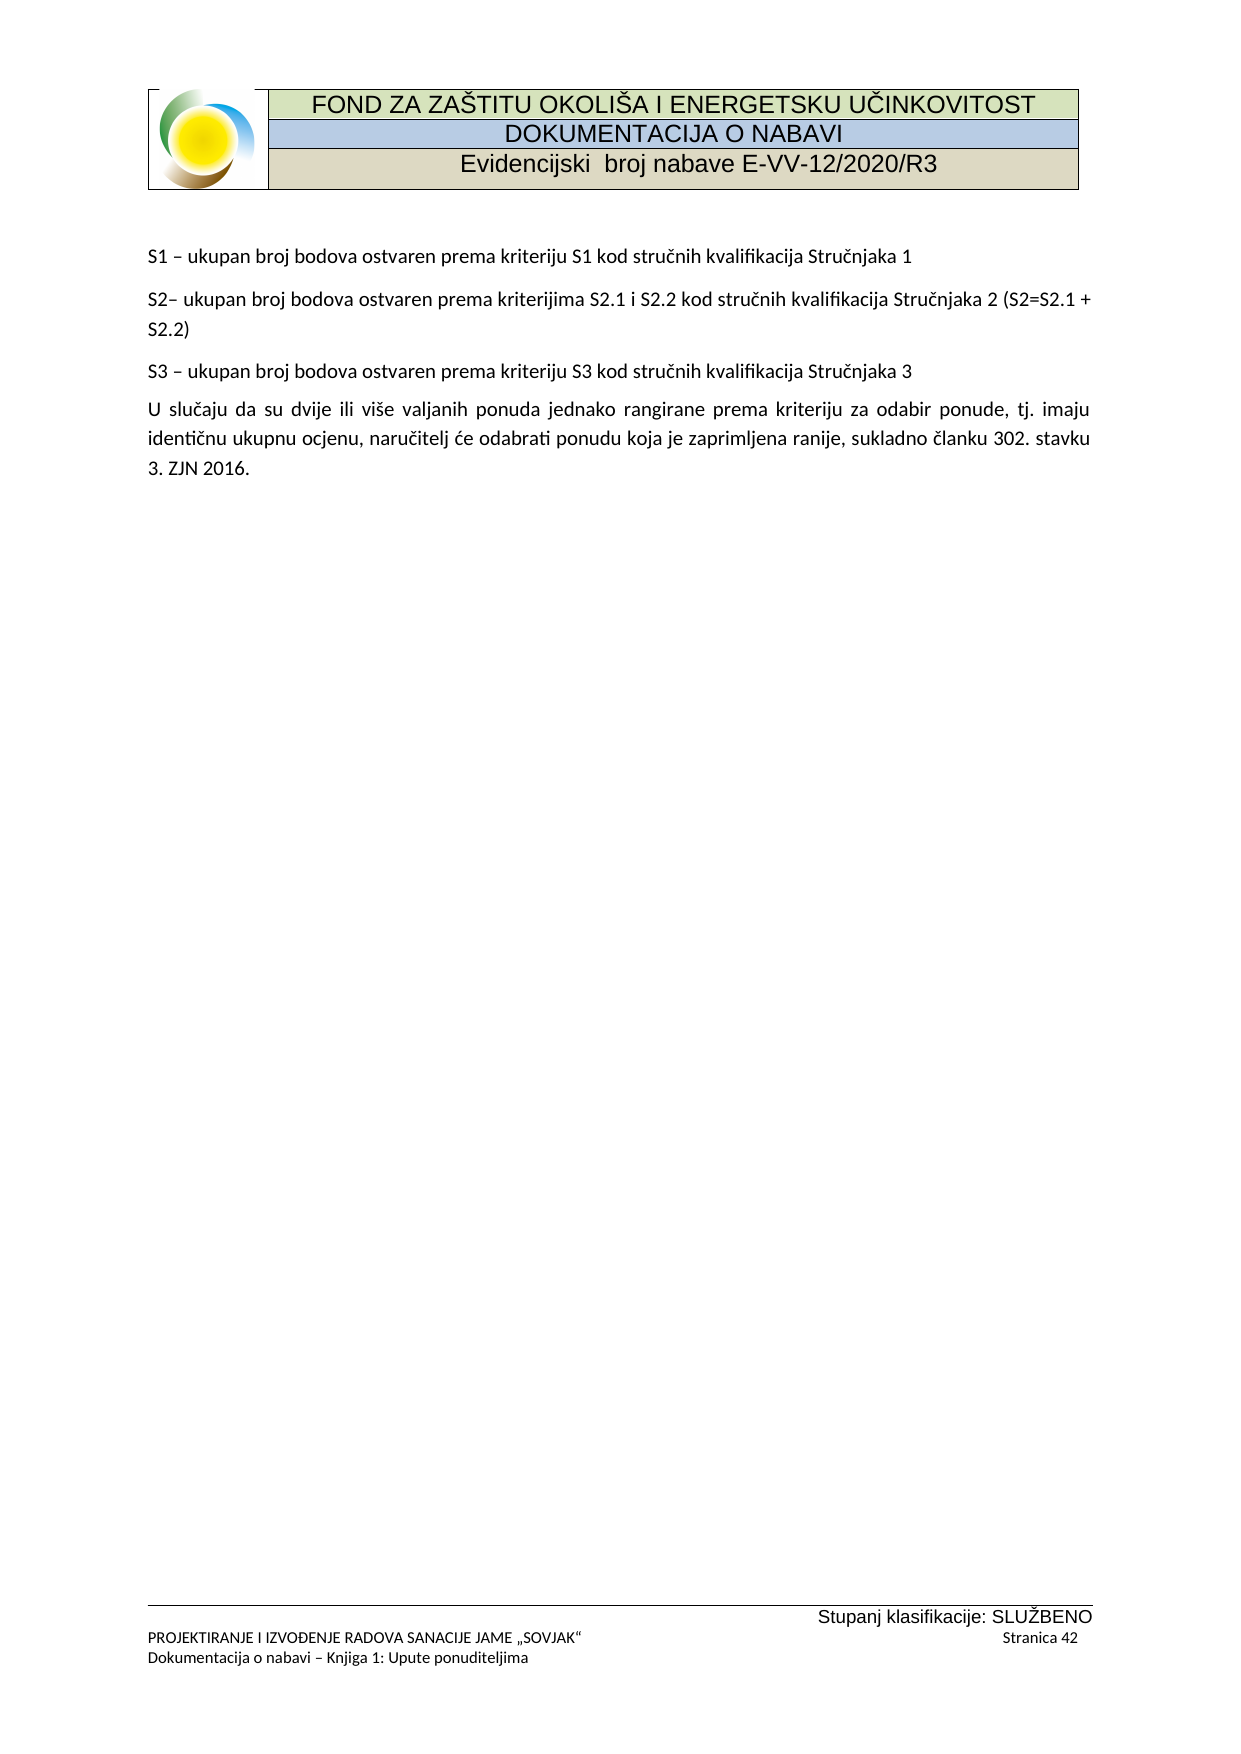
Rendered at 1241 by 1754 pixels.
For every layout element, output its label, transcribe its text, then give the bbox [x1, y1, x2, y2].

picture [159, 89, 255, 189]
text U slučaju da su dvije ili više valjanih ponuda jednako rangirane prema kriteriju za odabir ponude, tj. imaju identičnu ukupnu ocjenu, naručitelj će odabrati ponudu koja je zaprimljena ranije, sukladno članku 302. stavku 3. ZJN 2016. [148, 396, 1093, 480]
text S1 – ukupan broj bodova ostvaren prema kriteriju S1 kod stručnih kvalifikacija Stručnjaka 1 [148, 239, 1094, 269]
text S3 – ukupan broj bodova ostvaren prema kriteriju S3 kod stručnih kvalifikacija Stručnjaka 3 [148, 354, 1094, 384]
text S2– ukupan broj bodova ostvaren prema kriterijima S2.1 i S2.2 kod stručnih kvalifikacija Stručnjaka 2 (S2=S2.1 + S2.2) [148, 281, 1094, 341]
